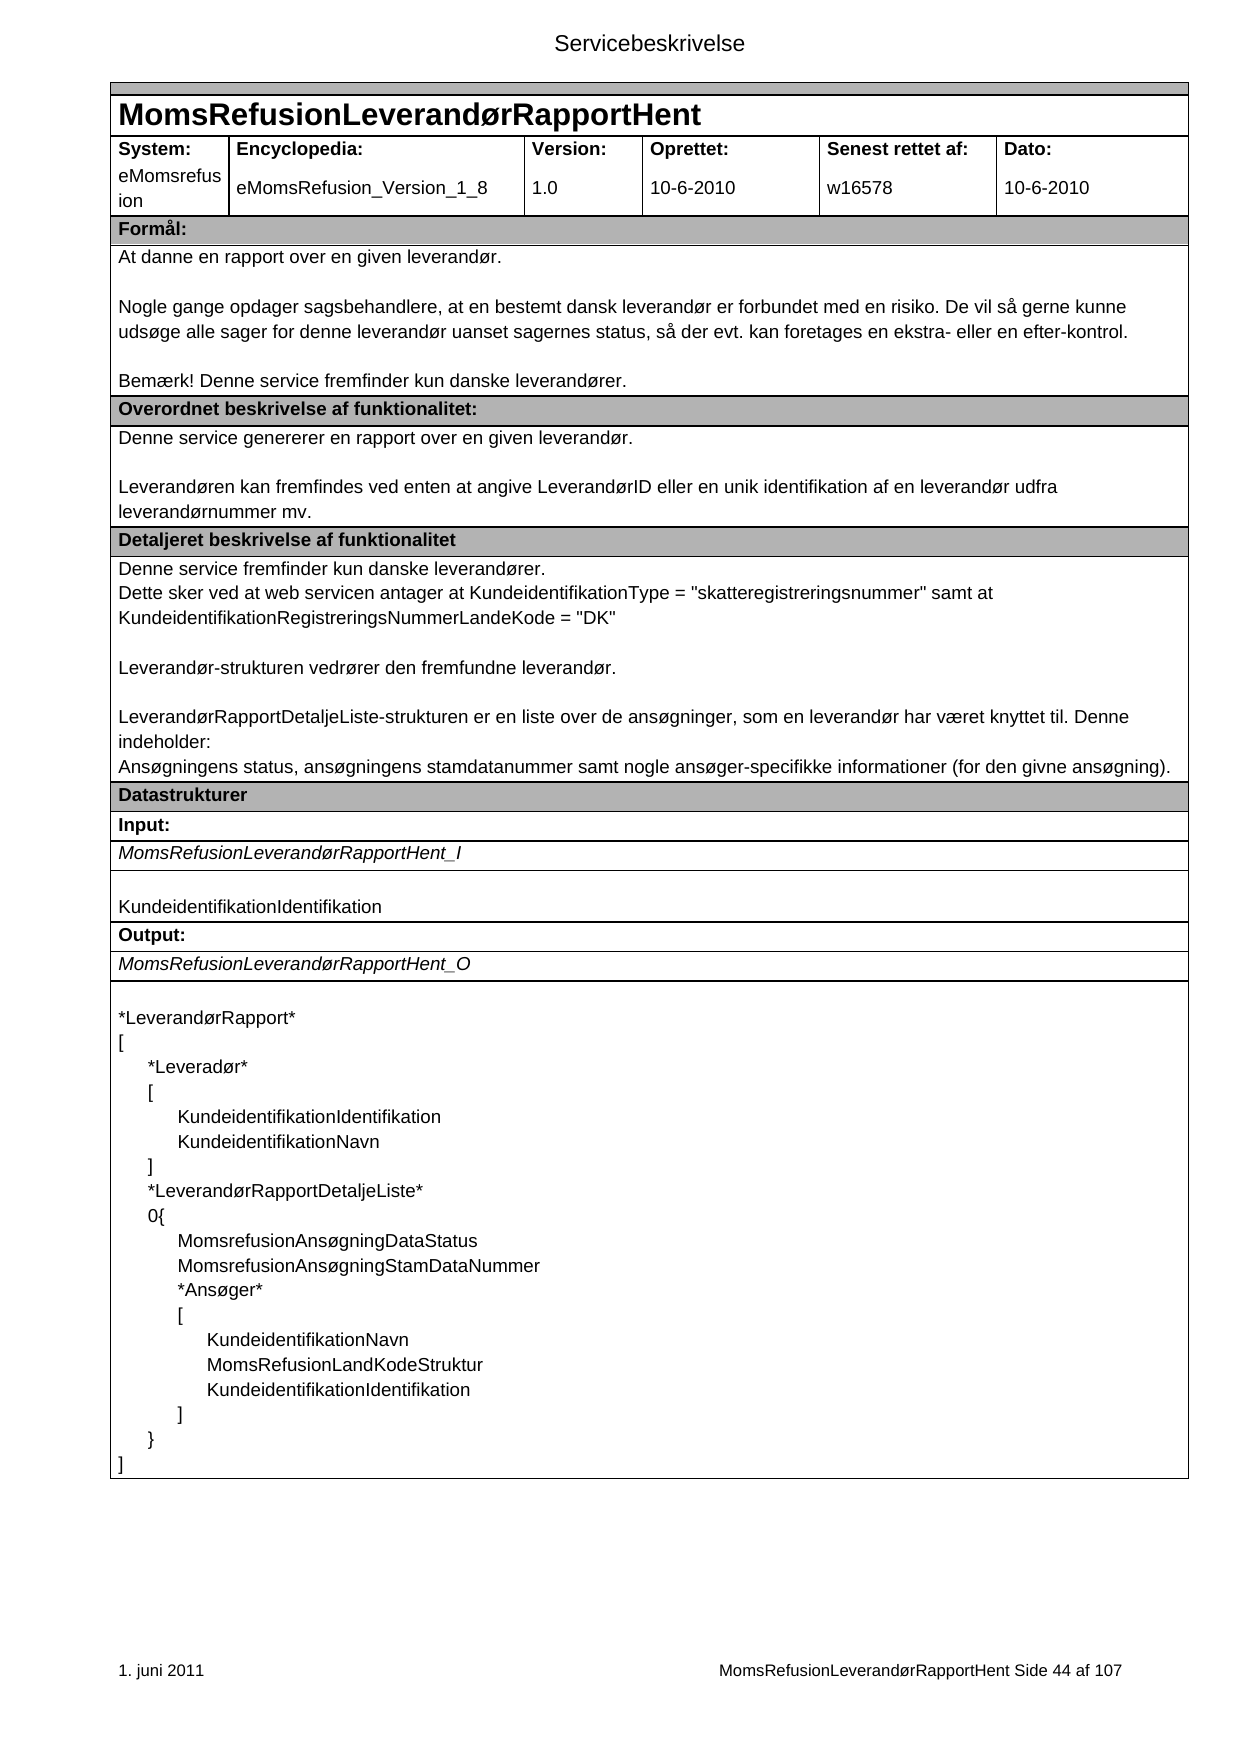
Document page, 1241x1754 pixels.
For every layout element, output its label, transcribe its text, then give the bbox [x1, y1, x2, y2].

table_cell Denne service fremfinder kun danske leverandører. Dette sker ved at web servicen antager at KundeidentifikationType = "skatteregistreringsnummer" samt at KundeidentifikationRegistreringsNummerLandeKode = "DK" Leverandør-strukturen vedrører den fremfundne leverandør. LeverandørRapportDetaljeListe-strukturen er en liste over de ansøgninger, som en leverandør har været knyttet til. Denne indeholder: Ansøgningens status, ansøgningens stamdatanummer samt nogle ansøger-specifikke informationer (for den givne ansøgning). [111, 557, 1188, 781]
table_cell KundeidentifikationIdentifikation [111, 871, 1188, 921]
table_cell Input: [111, 812, 1188, 840]
table_cell w16578 [820, 165, 996, 215]
table_cell Formål: [111, 217, 1188, 244]
table_cell At danne en rapport over en given leverandør. Nogle gange opdager sagsbehandlere, at en bestemt dansk leverandør er forbundet med en risiko. De vil så gerne kunne udsøge alle sager for denne leverandør uanset sagernes status, så der evt. kan foretages en ekstra- eller en efter-kontrol. Bemærk! Denne service fremfinder kun danske leverandører. [111, 246, 1188, 395]
table_header [111, 83, 1188, 94]
table_cell Dato: [997, 137, 1188, 165]
table_cell Senest rettet af: [820, 137, 996, 165]
table_cell Version: [525, 137, 642, 165]
table_cell Output: [111, 923, 1188, 951]
table_cell 10-6-2010 [643, 165, 819, 215]
table_cell eMomsRefusion_Version_1_8 [230, 165, 524, 215]
table_cell System: [111, 137, 228, 165]
table_cell *LeverandørRapport* [ *Leveradør* [ KundeidentifikationIdentifikation KundeidentifikationNavn ] *LeverandørRapportDetaljeListe* 0{ MomsrefusionAnsøgningDataStatus MomsrefusionAnsøgningStamDataNummer *Ansøger* [ KundeidentifikationNavn MomsRefusionLandKodeStruktur KundeidentifikationIdentifikation ] } ] [111, 982, 1188, 1478]
table_cell MomsRefusionLeverandørRapportHent [111, 96, 1188, 135]
table_cell 1.0 [525, 165, 642, 215]
table_cell eMomsrefusion [111, 165, 228, 215]
table_cell Denne service genererer en rapport over en given leverandør. Leverandøren kan fremfindes ved enten at angive LeverandørID eller en unik identifikation af en leverandør udfra leverandørnummer mv. [111, 427, 1188, 526]
table_cell MomsRefusionLeverandørRapportHent_O [111, 952, 1188, 980]
table_cell 10-6-2010 [997, 165, 1188, 215]
table_cell Encyclopedia: [230, 137, 524, 165]
table_cell Overordnet beskrivelse af funktionalitet: [111, 397, 1188, 425]
table_cell Detaljeret beskrivelse af funktionalitet [111, 528, 1188, 556]
table_cell Oprettet: [643, 137, 819, 165]
table_cell Datastrukturer [111, 783, 1188, 811]
table_cell MomsRefusionLeverandørRapportHent_I [111, 842, 1188, 869]
